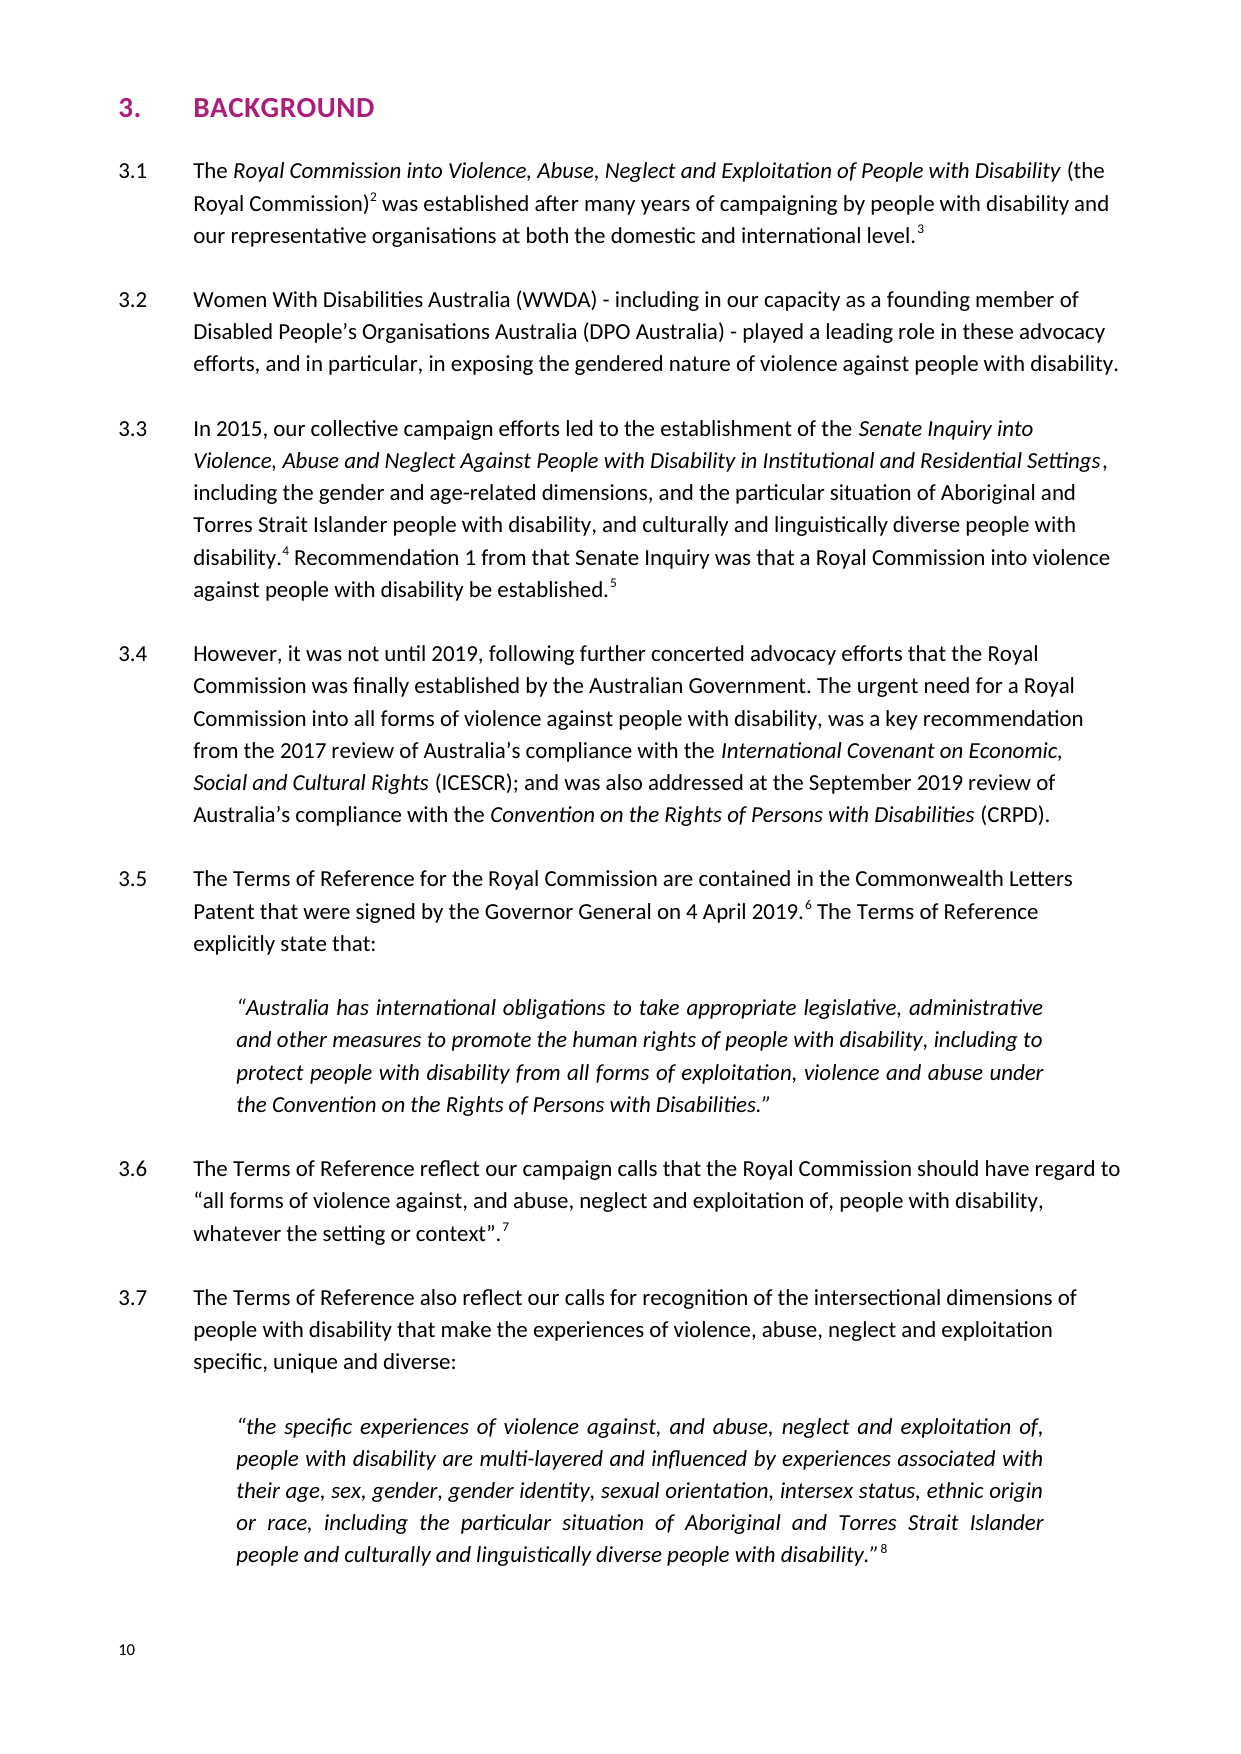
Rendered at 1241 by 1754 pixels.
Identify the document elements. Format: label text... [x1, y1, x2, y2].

list “Australia has international obligations to take appropriate legislative, administrative and other measures to promote the human rights of people with disability, including to protect people with disability from all forms of exploitation, violence and abuse under the Convention on the Rights of Persons with Disabilities.” [236, 993, 1047, 1118]
subtitle 3. BACKGROUND [118, 89, 1122, 124]
list 3.6 The Terms of Reference reflect our campaign calls that the Royal Commission should have regard to “all forms of violence against, and abuse, neglect and exploitation of, people with disability, whatever the setting or context”. [118, 1154, 1122, 1247]
list “the specific experiences of violence against, and abuse, neglect and exploitation of, people with disability are multi-layered and influenced by experiences associated with their age, sex, gender, gender identity, sexual orientation, intersex status, ethnic origin or race, including the particular situation of Aboriginal and Torres Strait Islander people and culturally and linguistically diverse people with disability.” [236, 1412, 1047, 1568]
text 3.1 The Royal Commission into Violence, Abuse, Neglect and Exploitation of People with Disability (the Royal Commission) was established after many years of campaigning by people with disability and our representative organisations at both the domestic and international level. [118, 156, 1122, 249]
list 3.3 In 2015, our collective campaign efforts led to the establishment of the Senate Inquiry into Violence, Abuse and Neglect Against People with Disability in Institutional and Residential Settings, including the gender and age-related dimensions, and the particular situation of Aboriginal and Torres Strait Islander people with disability, and culturally and linguistically diverse people with disability. Recommendation 1 from that Senate Inquiry was that a Royal Commission into violence against people with disability be established. [118, 414, 1122, 603]
text 3.2 Women With Disabilities Australia (WWDA) - including in our capacity as a founding member of Disabled People’s Organisations Australia (DPO Australia) - played a leading role in these advocacy efforts, and in particular, in exposing the gendered nature of violence against people with disability. [118, 285, 1122, 378]
list 3.7 The Terms of Reference also reflect our calls for recognition of the intersectional dimensions of people with disability that make the experiences of violence, abuse, neglect and exploitation specific, unique and diverse: [118, 1283, 1122, 1375]
text 3.4 However, it was not until 2019, following further concerted advocacy efforts that the Royal Commission was finally established by the Australian Government. The urgent need for a Royal Commission into all forms of violence against people with disability, was a key recommendation from the 2017 review of Australia’s compliance with the International Covenant on Economic, Social and Cultural Rights (ICESCR); and was also addressed at the September 2019 review of Australia’s compliance with the Convention on the Rights of Persons with Disabilities (CRPD). [118, 639, 1122, 828]
text 3.5 The Terms of Reference for the Royal Commission are contained in the Commonwealth Letters Patent that were signed by the Governor General on 4 April 2019. The Terms of Reference explicitly state that: [118, 864, 1122, 957]
